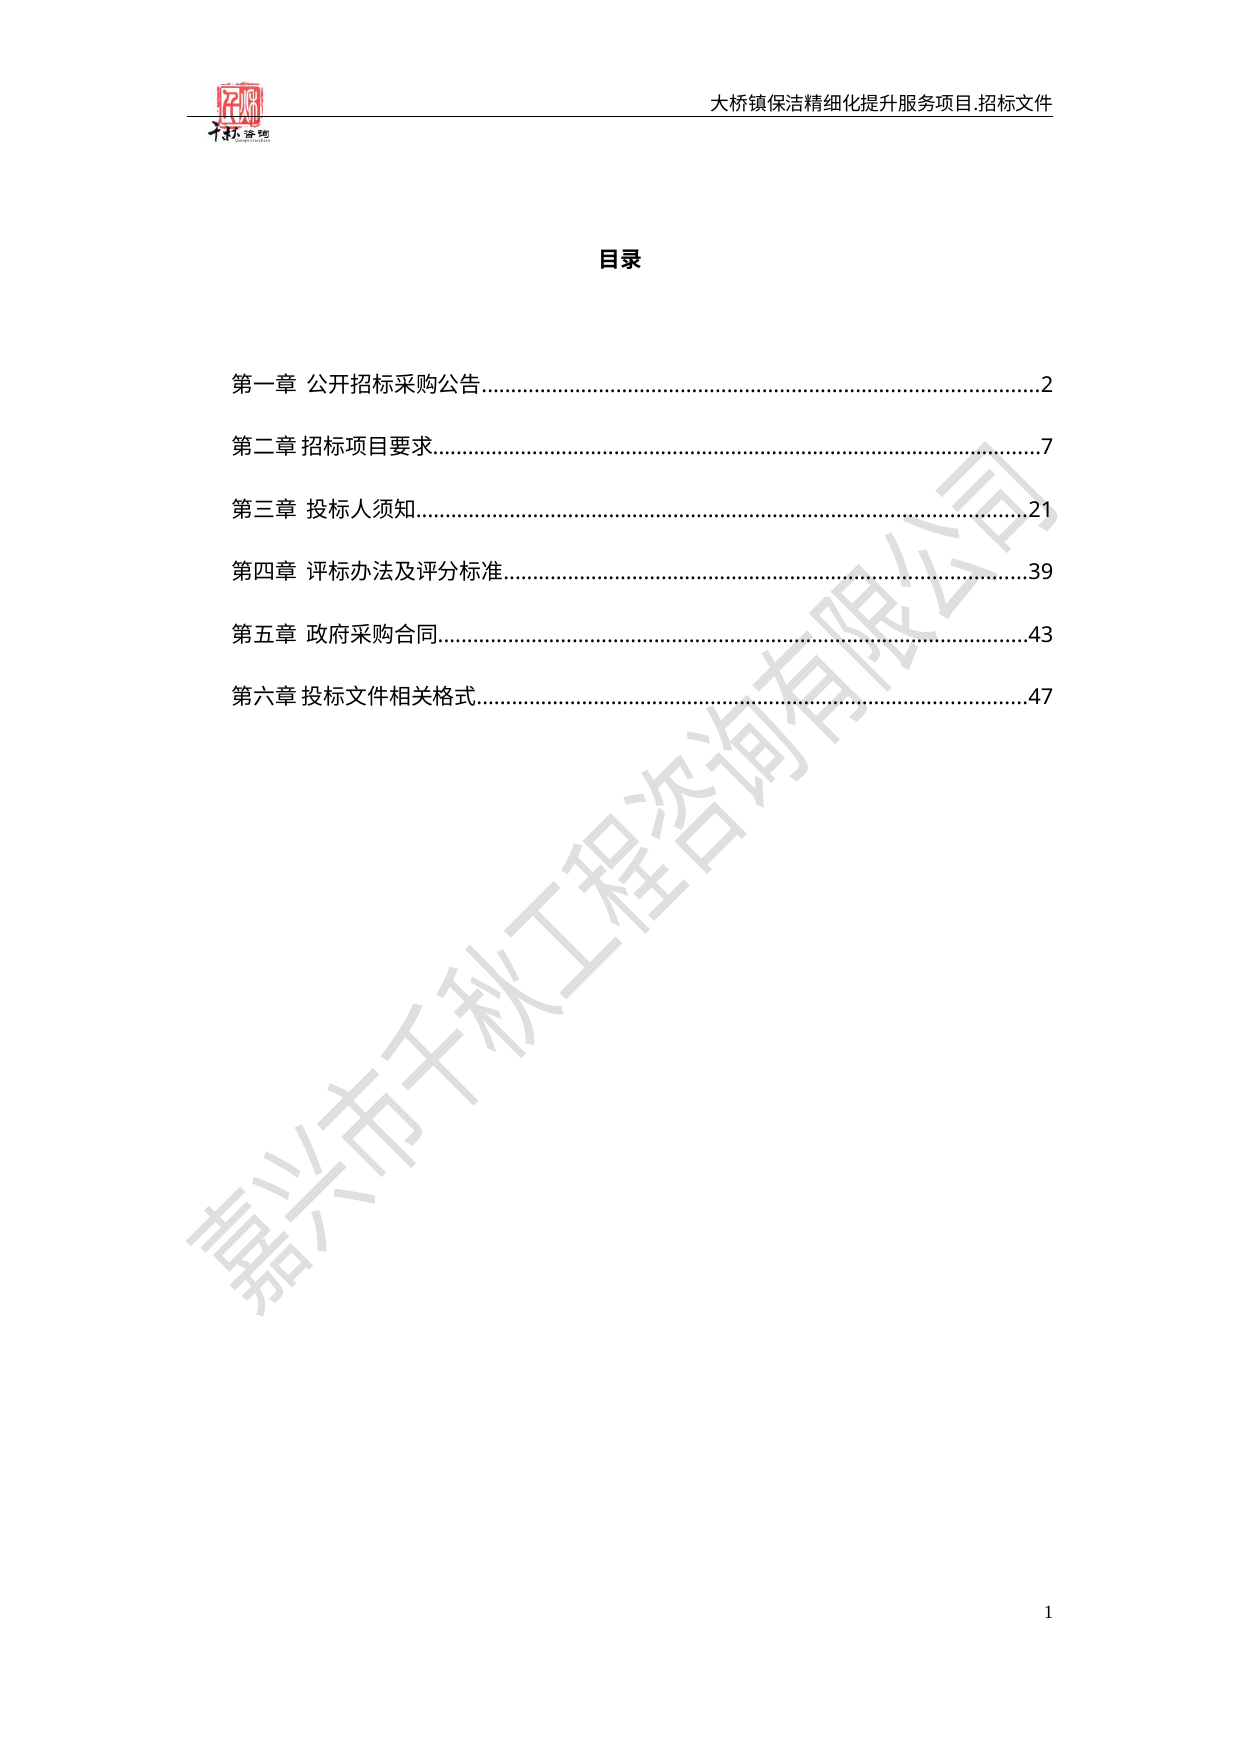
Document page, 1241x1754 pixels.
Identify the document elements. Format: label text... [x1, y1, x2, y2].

text 第二章 招标项目要求 7 [187, 404, 1053, 467]
text 第六章 投标文件相关格式 47 [187, 654, 1053, 717]
text 目录 [187, 217, 1053, 279]
picture [206, 81, 271, 116]
picture [206, 117, 271, 143]
text 第三章 投标人须知 21 [187, 467, 1053, 529]
text 第五章 政府采购合同 43 [187, 592, 1053, 654]
text 第一章 公开招标采购公告 2 [187, 342, 1053, 404]
text 第四章 评标办法及评分标准 39 [187, 529, 1053, 592]
